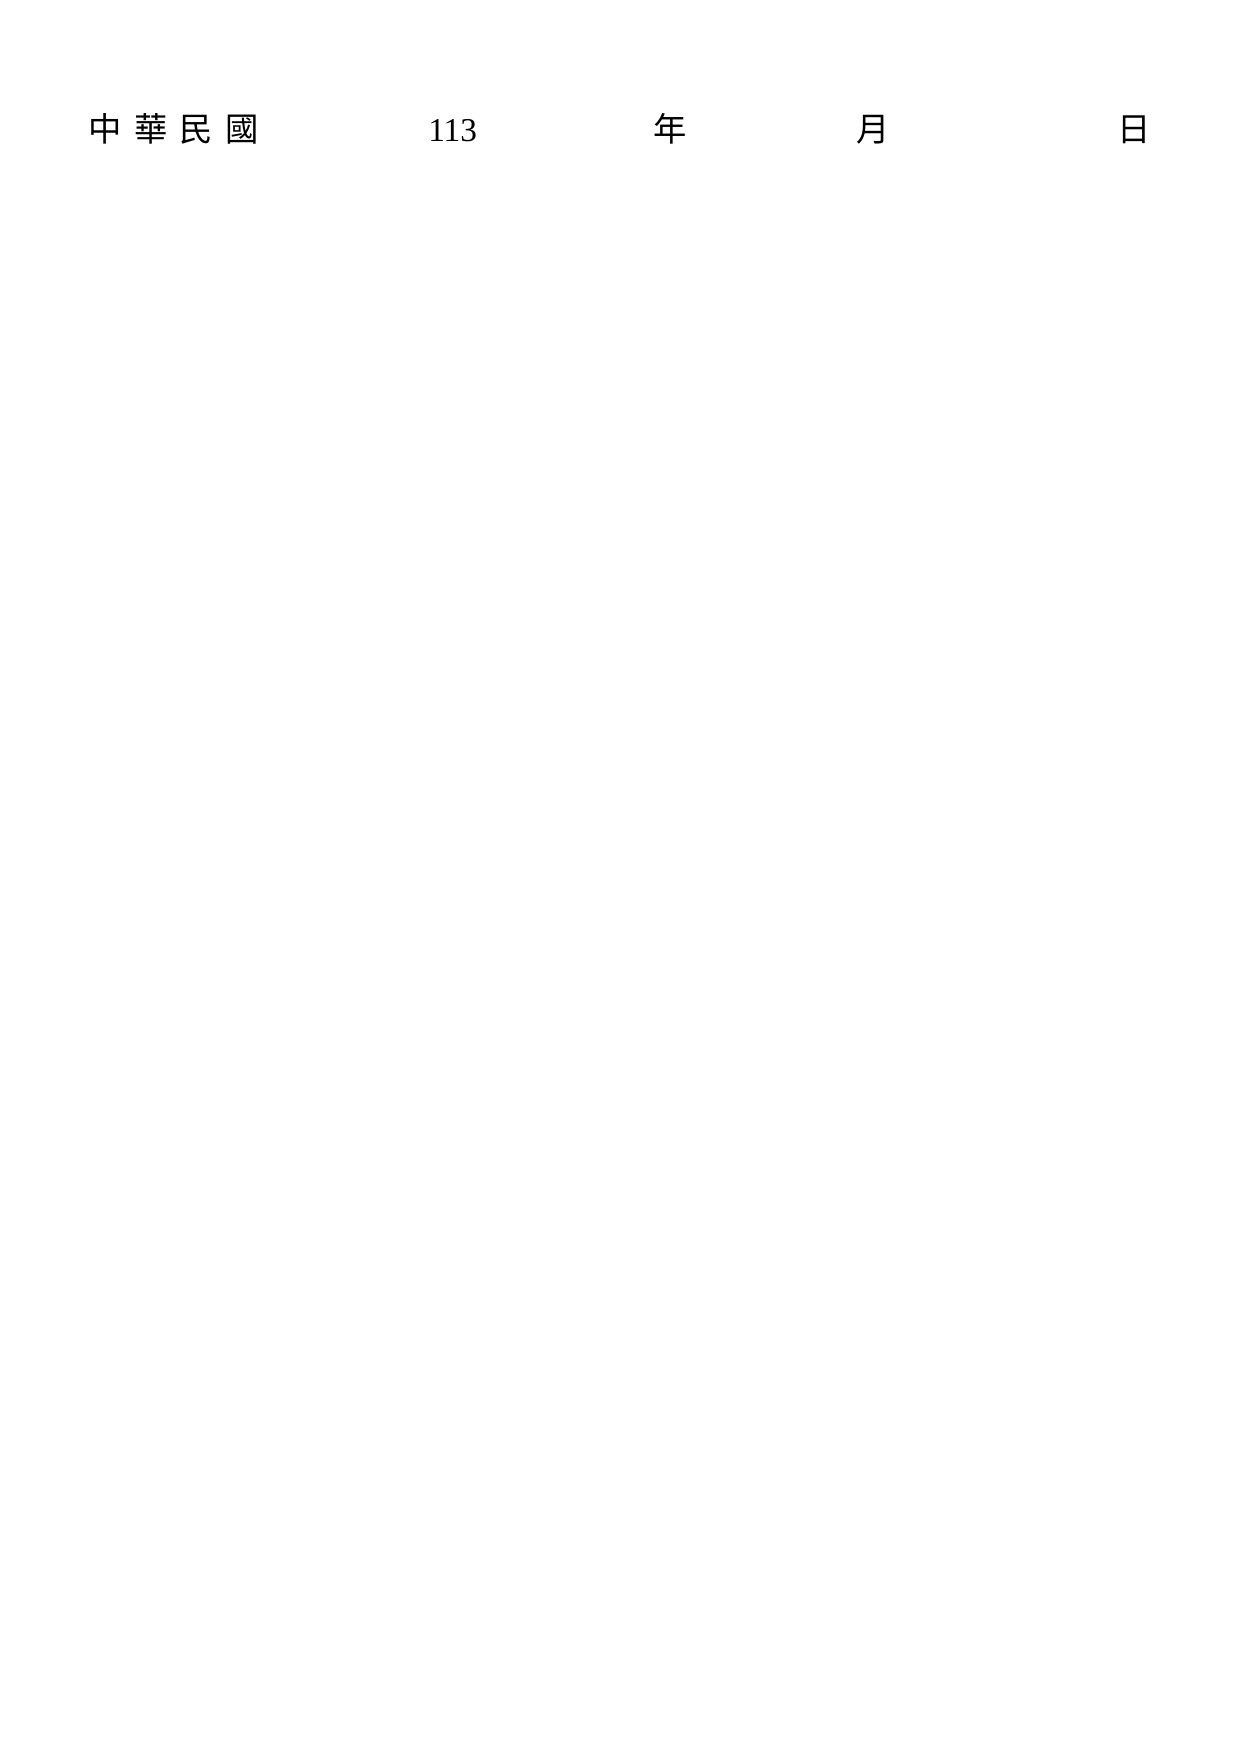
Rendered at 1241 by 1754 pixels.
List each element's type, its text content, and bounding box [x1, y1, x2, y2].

text 中華民國 113 年 月 日 [89, 89, 1152, 164]
